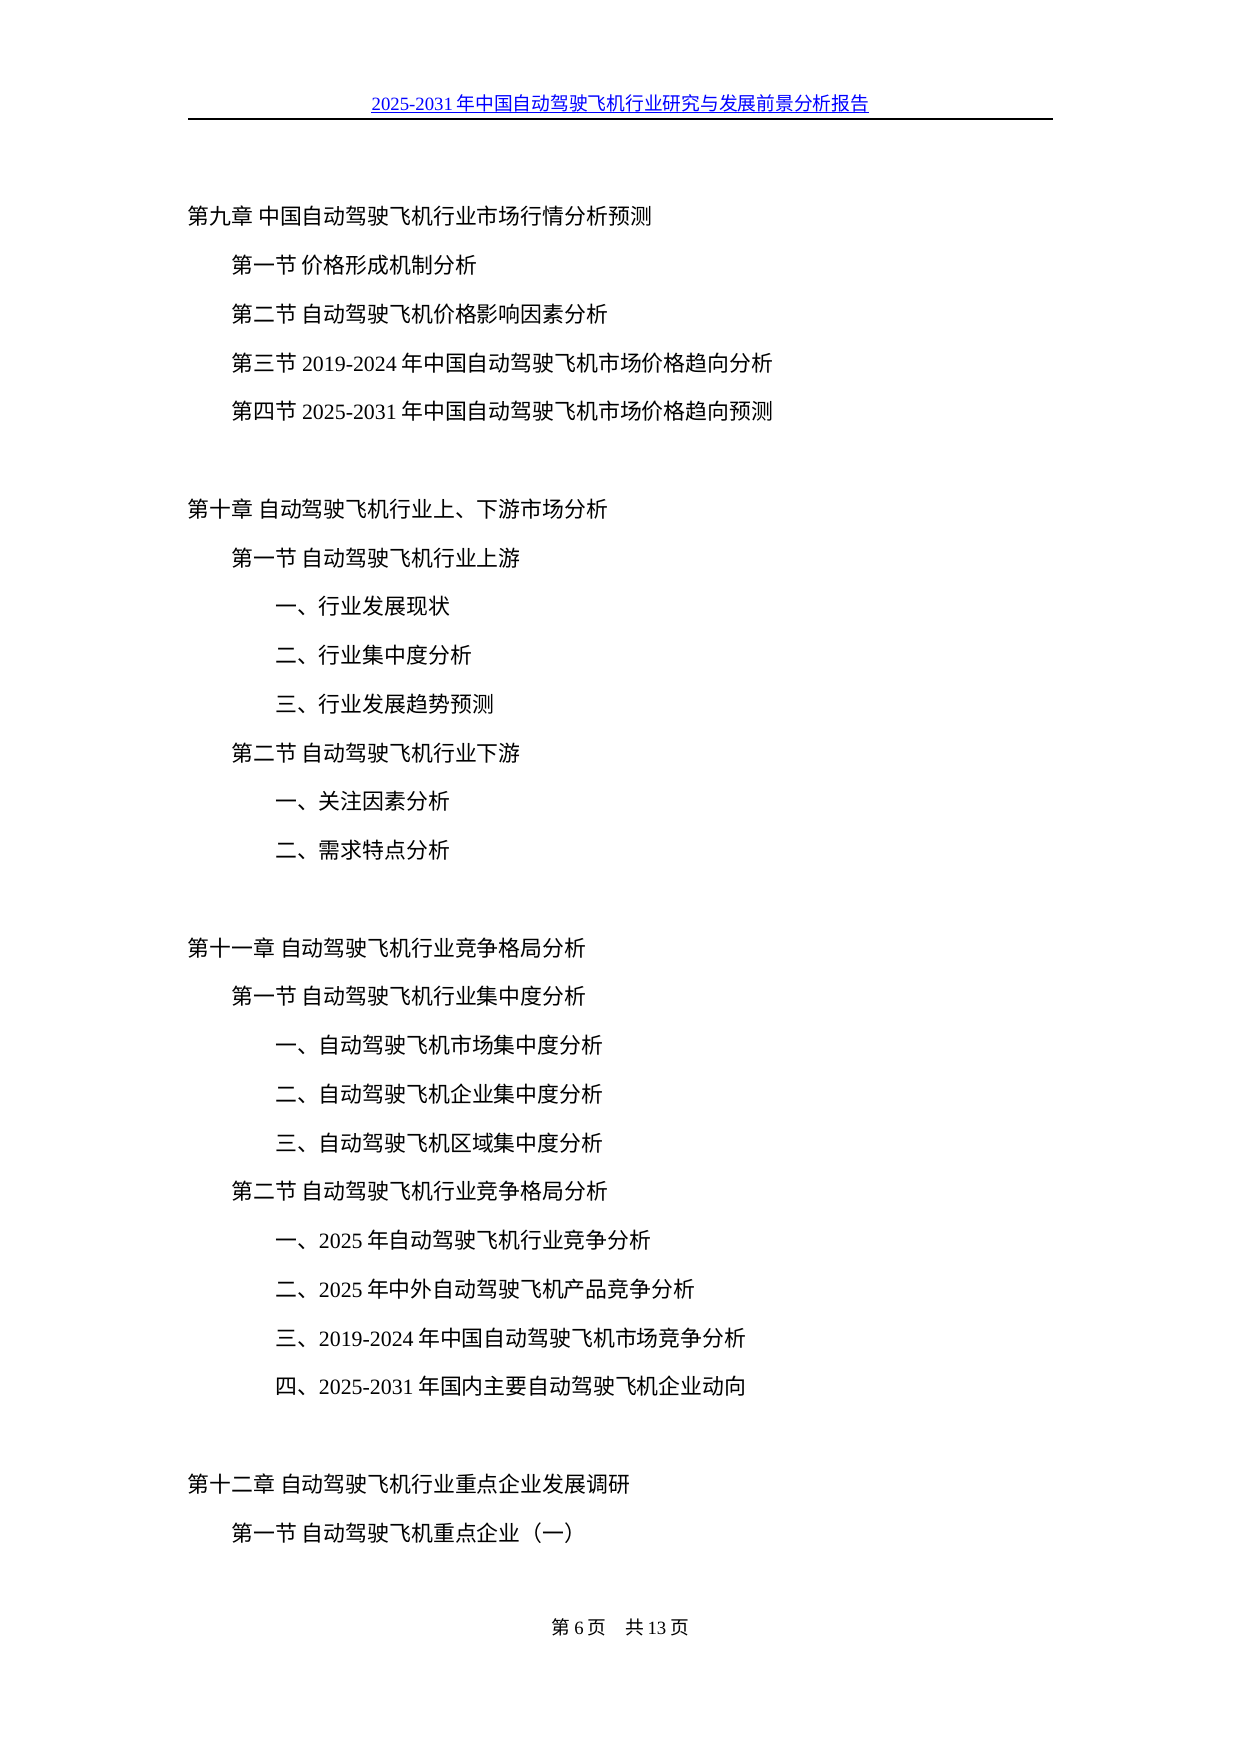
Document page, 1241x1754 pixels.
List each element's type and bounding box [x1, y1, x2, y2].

text [187, 150, 1053, 1548]
